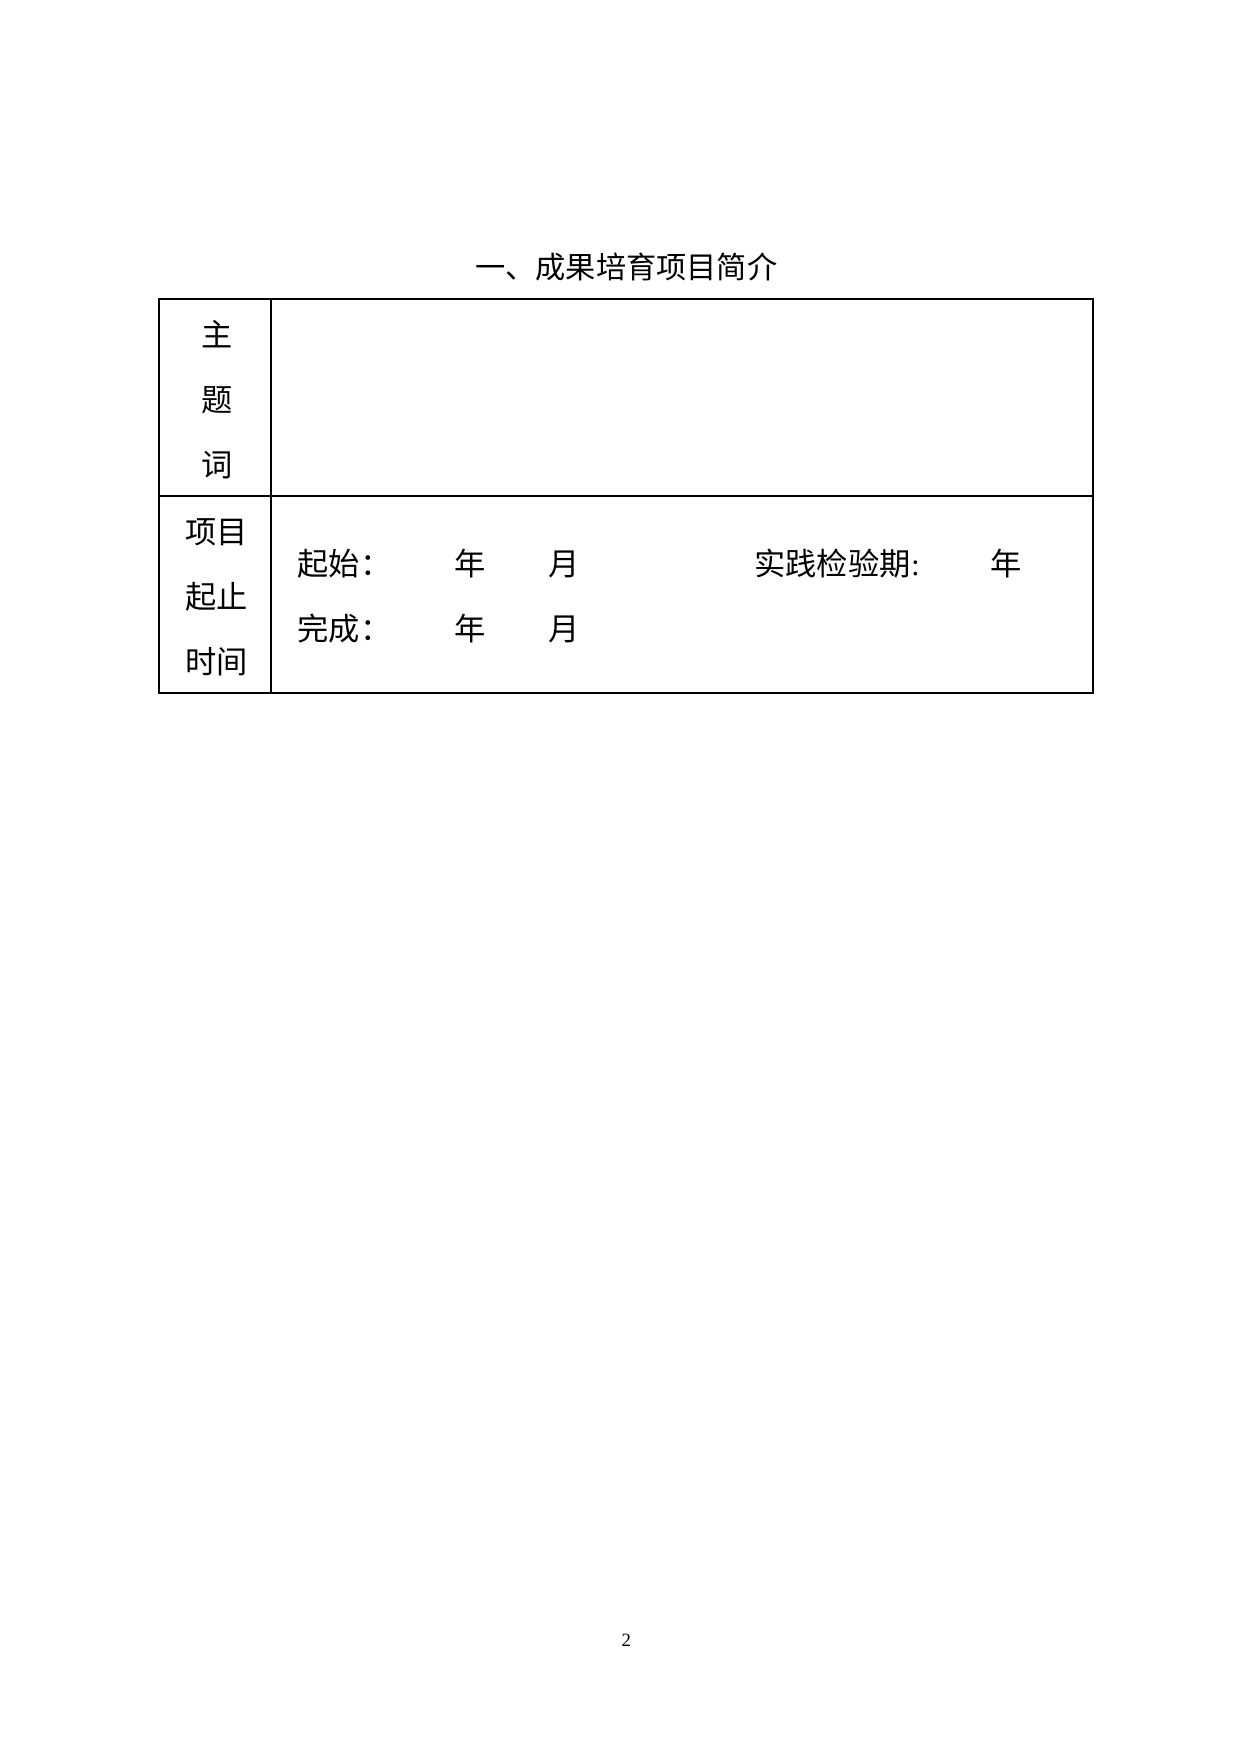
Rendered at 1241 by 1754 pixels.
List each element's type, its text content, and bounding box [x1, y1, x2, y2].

table_cell 起始： 年 月 实践检验期: 年 完成： 年 月 [272, 497, 1092, 692]
table_cell 项目 起止时间 [160, 497, 270, 692]
table_header [272, 300, 1092, 495]
table_header 主 题 词 [160, 300, 270, 495]
text 一、成果培育项目简介 [165, 233, 1087, 298]
